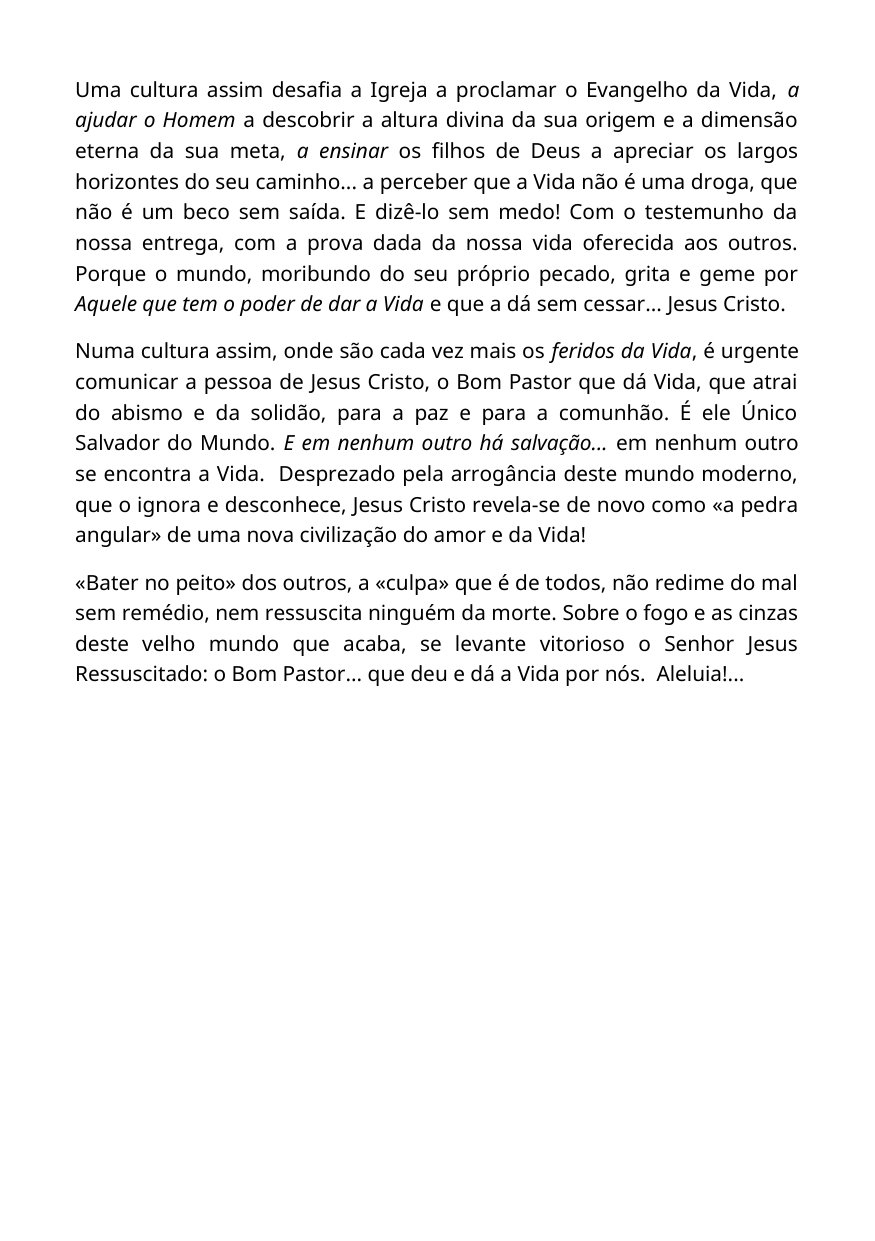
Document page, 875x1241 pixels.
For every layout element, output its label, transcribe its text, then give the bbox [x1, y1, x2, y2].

text Numa cultura assim, onde são cada vez mais os feridos da Vida, é urgente comunicar a pessoa de Jesus Cristo, o Bom Pastor que dá Vida, que atrai do abismo e da solidão, para a paz e para a comunhão. É ele Único Salvador do Mundo. E em nenhum outro há salvação... em nenhum outro se encontra a Vida. Desprezado pela arrogância deste mundo moderno, que o ignora e desconhece, Jesus Cristo revela-se de novo como «a pedra angular» de uma nova civilização do amor e da Vida! [75, 337, 799, 549]
text Uma cultura assim desafia a Igreja a proclamar o Evangelho da Vida, a ajudar o Homem a descobrir a altura divina da sua origem e a dimensão eterna da sua meta, a ensinar os filhos de Deus a apreciar os largos horizontes do seu caminho... a perceber que a Vida não é uma droga, que não é um beco sem saída. E dizê-lo sem medo! Com o testemunho da nossa entrega, com a prova dada da nossa vida oferecida aos outros. Porque o mundo, moribundo do seu próprio pecado, grita e geme por Aquele que tem o poder de dar a Vida e que a dá sem cessar... Jesus Cristo. [75, 75, 799, 318]
text «Bater no peito» dos outros, a «culpa» que é de todos, não redime do mal sem remédio, nem ressuscita ninguém da morte. Sobre o fogo e as cinzas deste velho mundo que acaba, se levante vitorioso o Senhor Jesus Ressuscitado: o Bom Pastor... que deu e dá a Vida por nós. Aleluia!... [75, 568, 799, 688]
